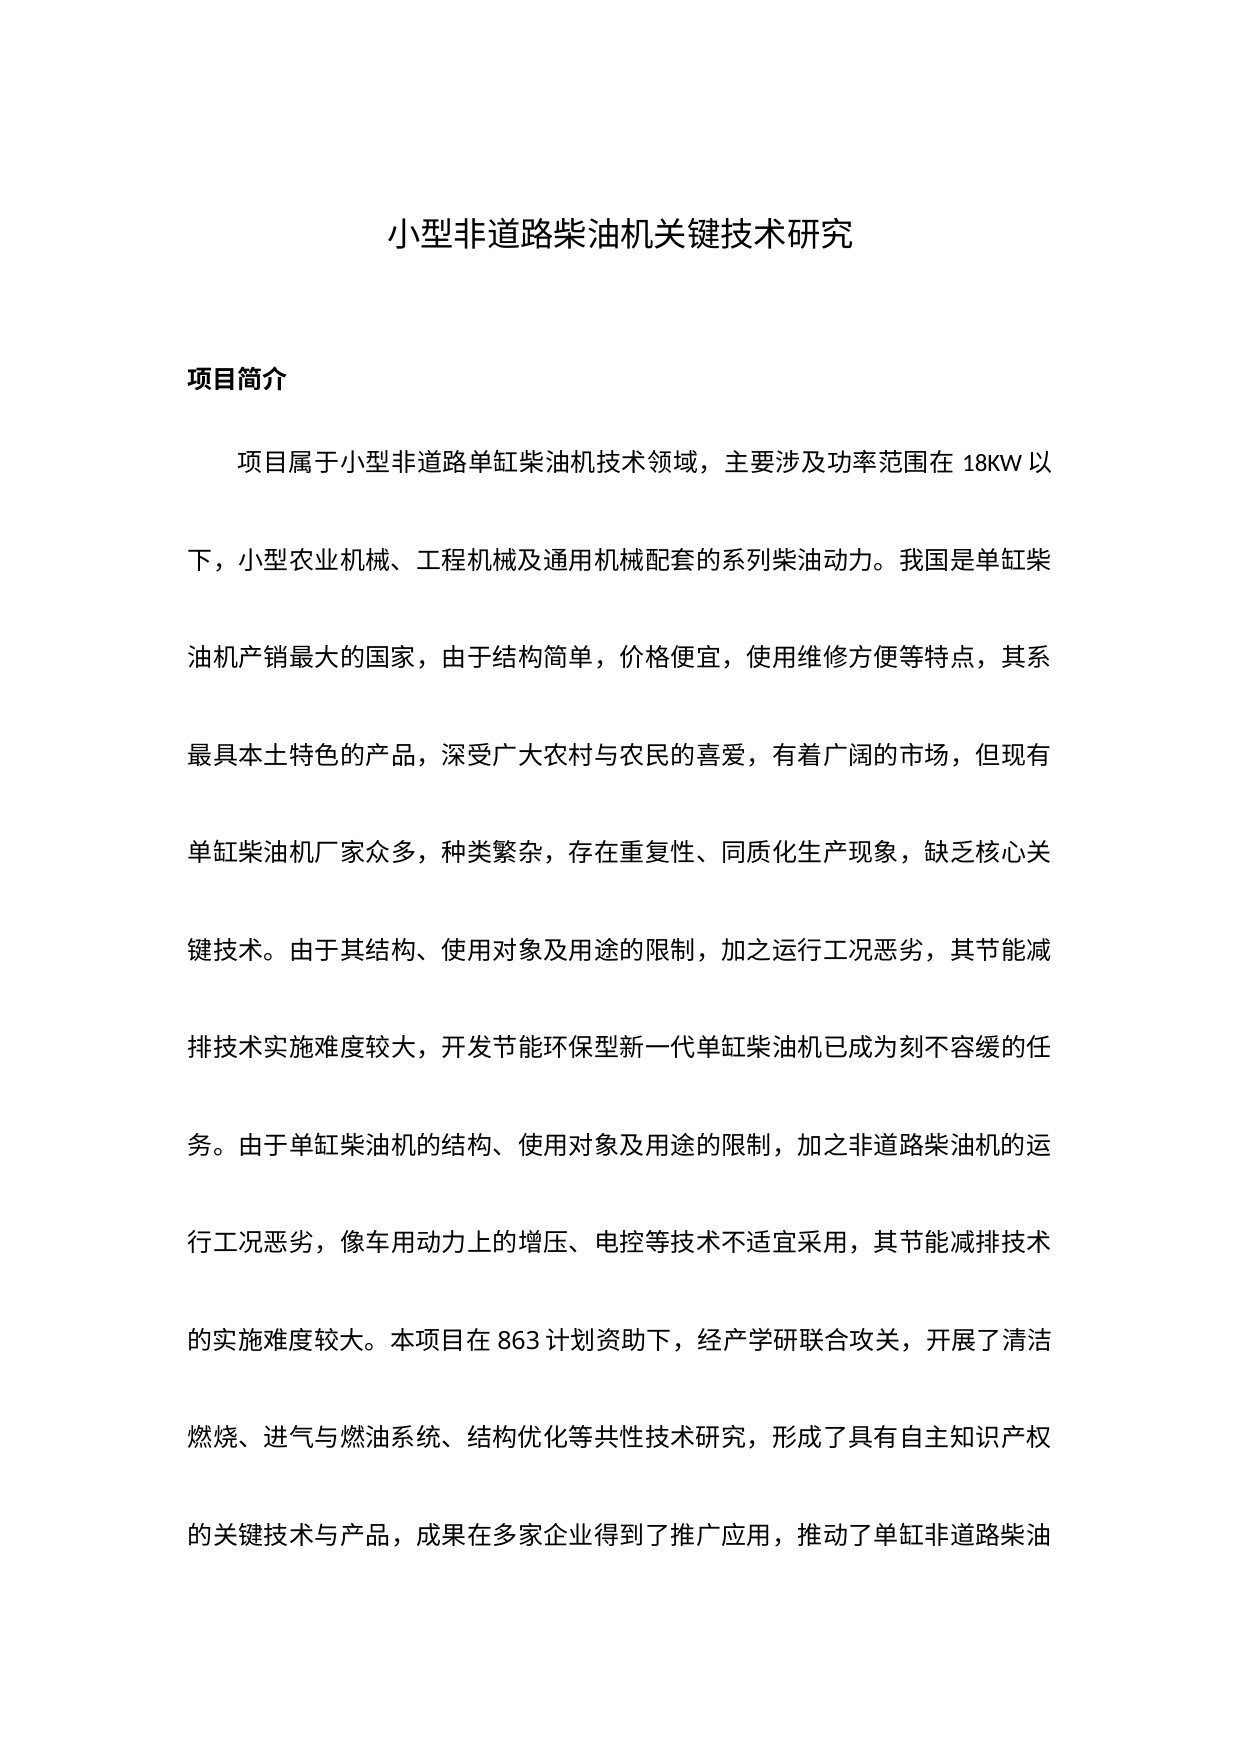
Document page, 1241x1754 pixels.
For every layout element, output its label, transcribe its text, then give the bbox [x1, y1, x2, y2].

text 项目简介 [187, 345, 1053, 410]
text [187, 428, 1053, 1566]
subtitle 小型非道路柴油机关键技术研究 [187, 199, 1053, 264]
